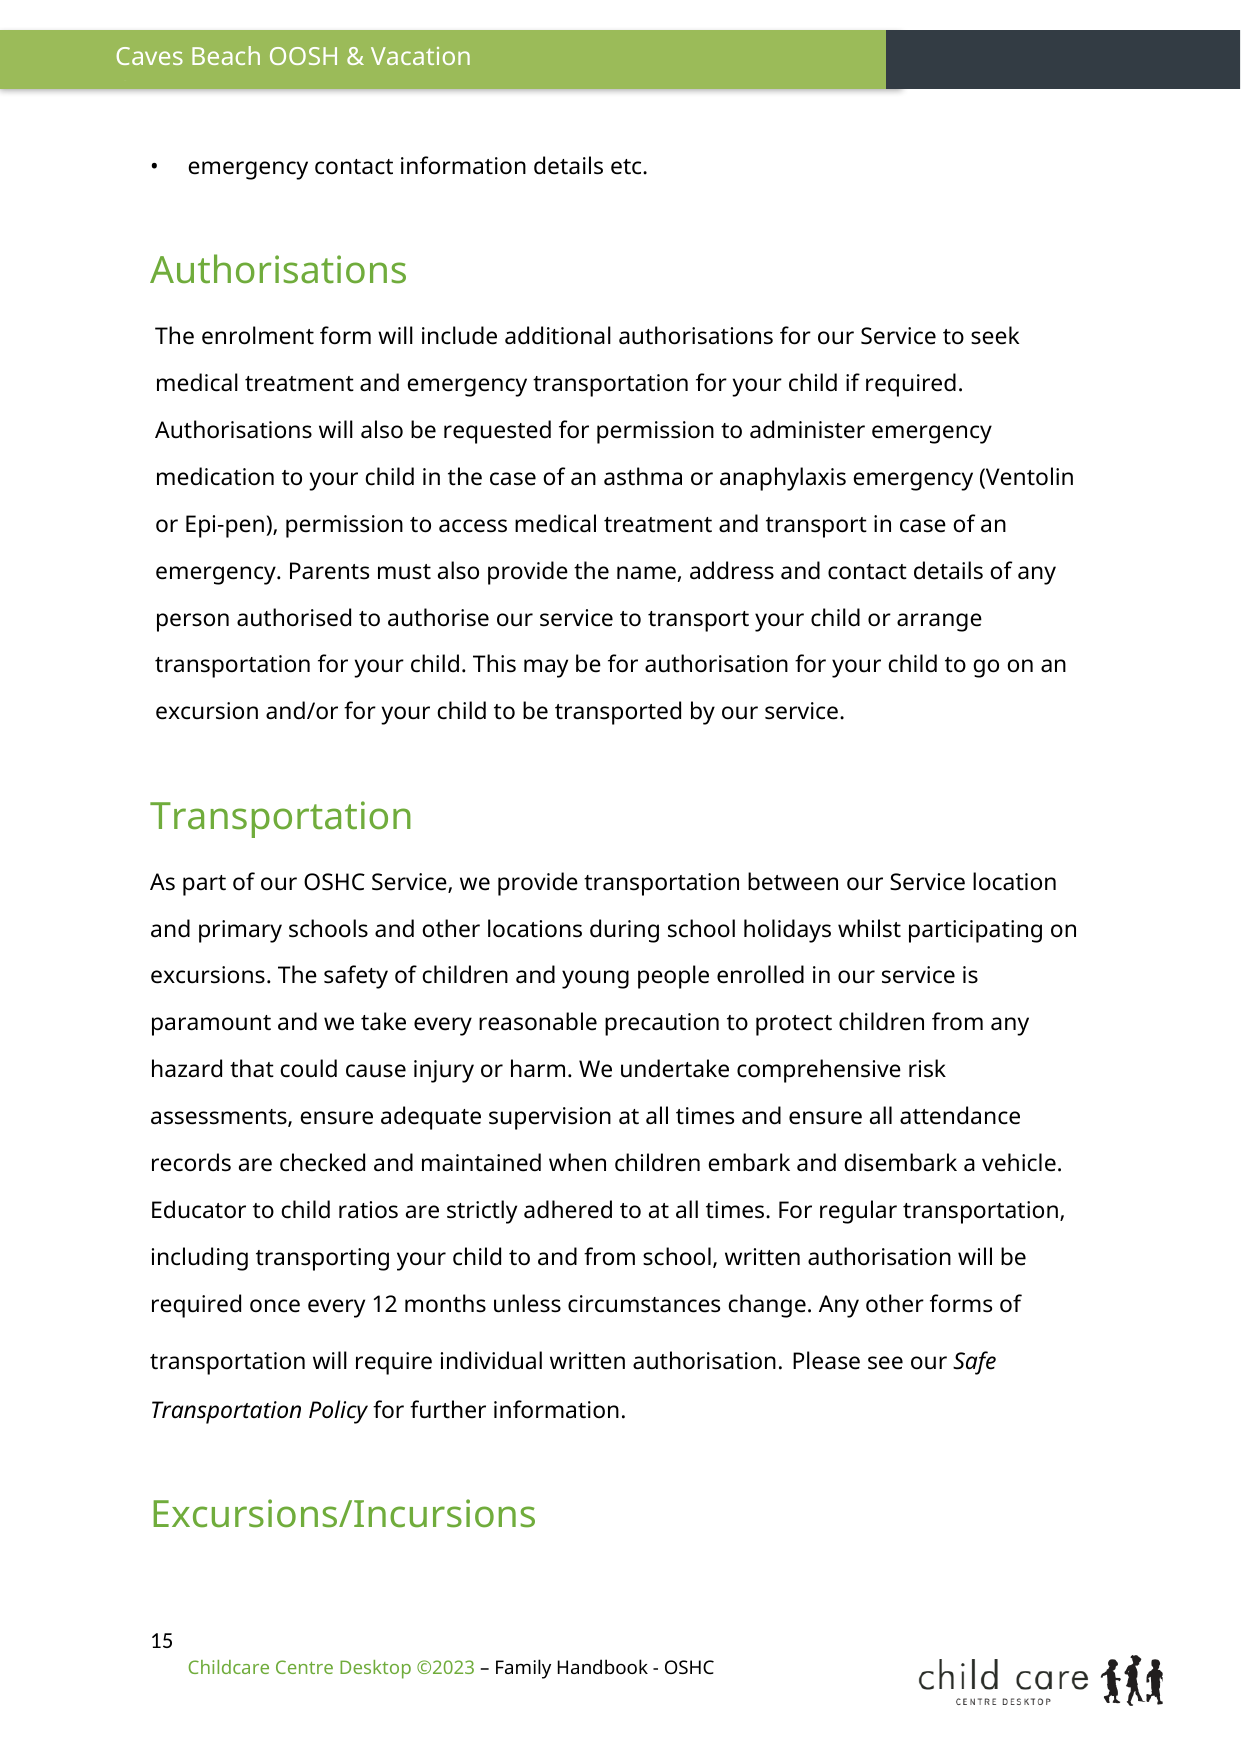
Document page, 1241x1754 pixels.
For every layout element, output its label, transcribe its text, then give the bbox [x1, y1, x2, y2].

text Excursions/Incursions [150, 1488, 1093, 1539]
text Transportation [150, 789, 1093, 840]
text As part of our OSHC Service, we provide transportation between our Service location and primary schools and other locations during school holidays whilst participating on excursions. The safety of children and young people enrolled in our service is paramount and we take every reasonable precaution to protect children from any hazard that could cause injury or harm. We undertake comprehensive risk assessments, ensure adequate supervision at all times and ensure all attendance records are checked and maintained when children embark and disembark a vehicle. Educator to child ratios are strictly adhered to at all times. For regular transportation, including transporting your child to and from school, written authorisation will be required once every 12 months unless circumstances change. Any other forms of transportation will require individual written authorisation. Please see our Safe Transportation Policy for further information. [150, 866, 1093, 1425]
text The enrolment form will include additional authorisations for our Service to seek medical treatment and emergency transportation for your child if required. Authorisations will also be requested for permission to administer emergency medication to your child in the case of an asthma or anaphylaxis emergency (Ventolin or Epi-pen), permission to access medical treatment and transport in case of an emergency. Parents must also provide the name, address and contact details of any person authorised to authorise our service to transport your child or arrange transportation for your child. This may be for authorisation for your child to go on an excursion and/or for your child to be transported by our service. [155, 320, 1093, 727]
list emergency contact information details etc. [150, 150, 1093, 181]
text Authorisations [150, 244, 1093, 295]
